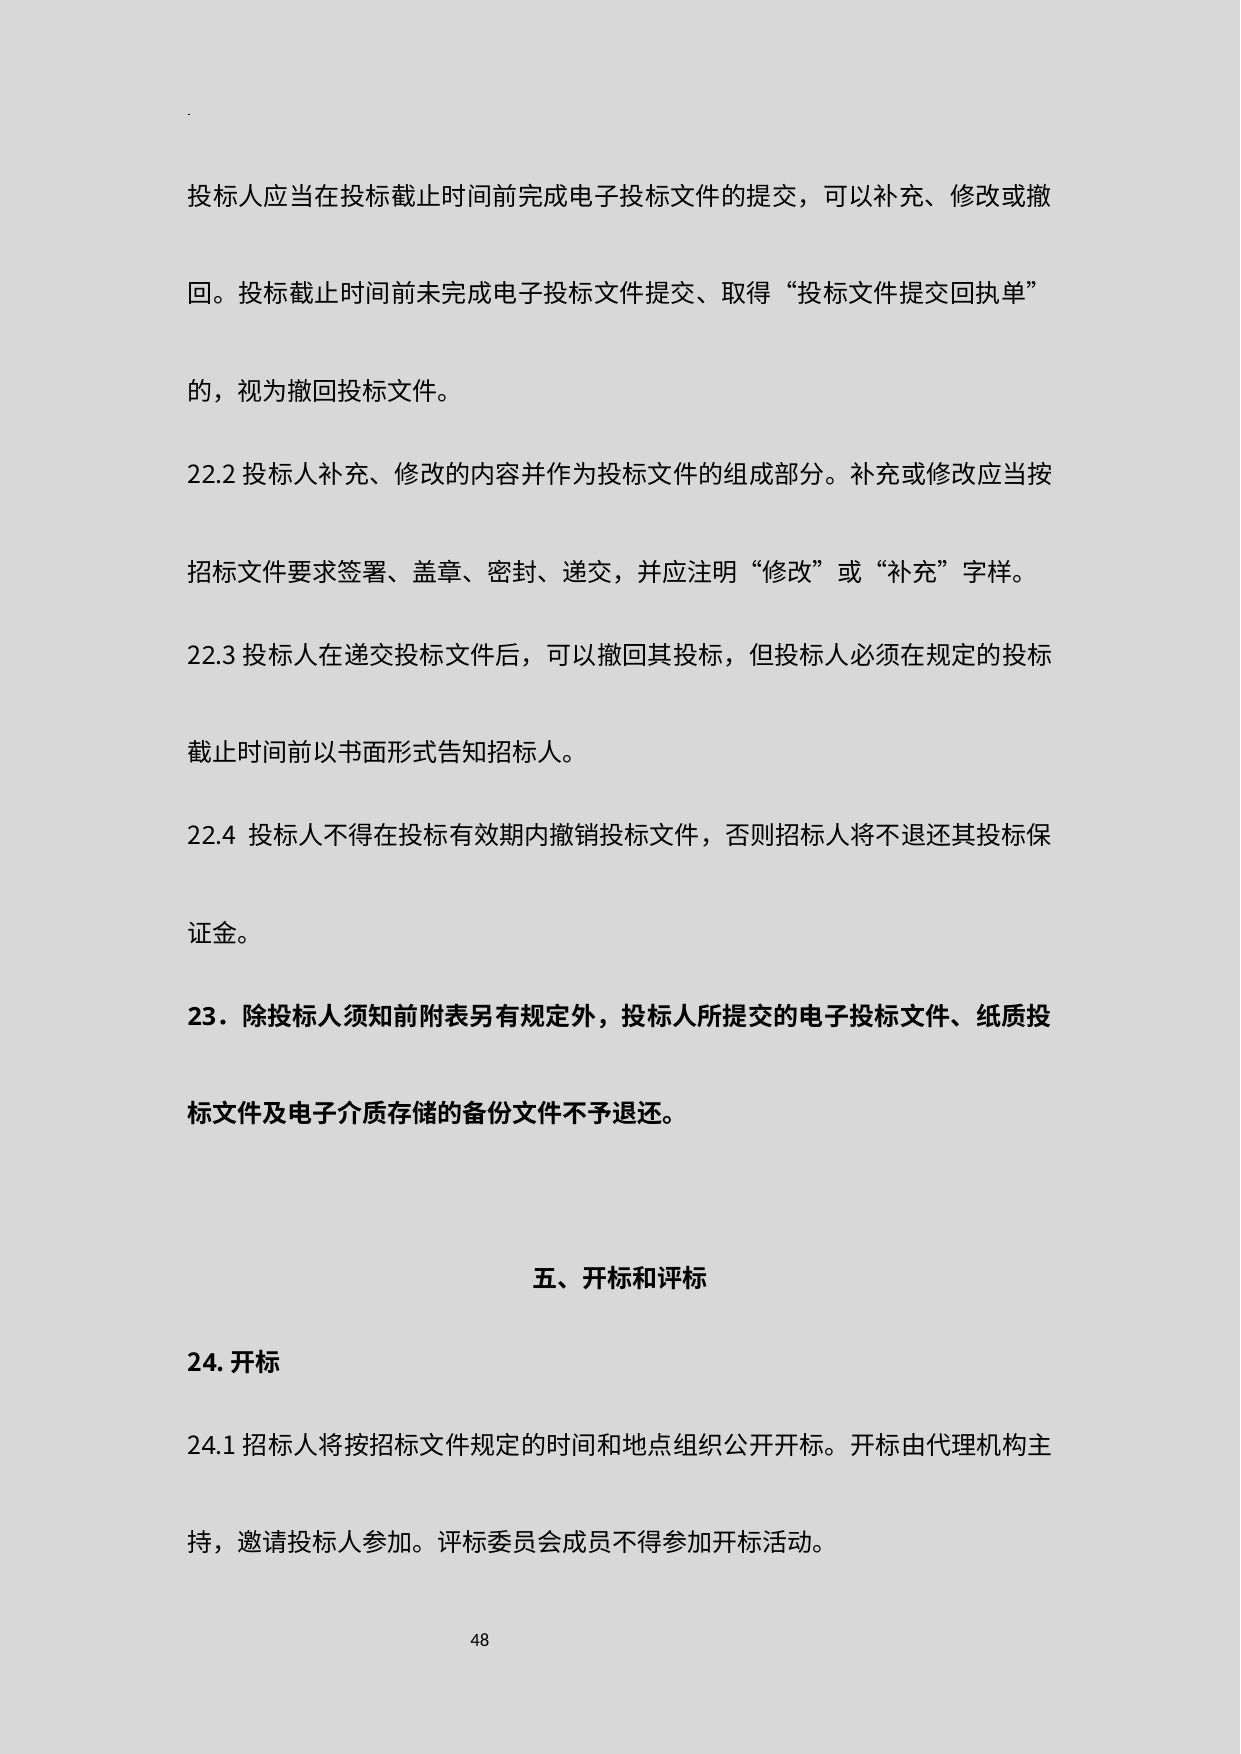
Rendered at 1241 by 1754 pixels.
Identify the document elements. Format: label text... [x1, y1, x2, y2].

text 23．除投标人须知前附表另有规定外，投标人所提交的电子投标文件、纸质投标文件及电子介质存储的备份文件不予退还。 [187, 982, 1053, 1144]
text 22.4 投标人不得在投标有效期内撤销投标文件，否则招标人将不退还其投标保证金。 [187, 801, 1053, 964]
text 22.2 投标人补充、修改的内容并作为投标文件的组成部分。补充或修改应当按招标文件要求签署、盖章、密封、递交，并应注明“修改”或“补充”字样。 [187, 440, 1053, 603]
text 24.1 招标人将按招标文件规定的时间和地点组织公开开标。开标由代理机构主持，邀请投标人参加。评标委员会成员不得参加开标活动。 [187, 1411, 1053, 1573]
text 投标人应当在投标截止时间前完成电子投标文件的提交，可以补充、修改或撤回。投标截止时间前未完成电子投标文件提交、取得“投标文件提交回执单”的，视为撤回投标文件。 [187, 162, 1053, 422]
text 24. 开标 [187, 1328, 1053, 1393]
text 五、开标和评标 [187, 1244, 1053, 1309]
text 22.3 投标人在递交投标文件后，可以撤回其投标，但投标人必须在规定的投标截止时间前以书面形式告知招标人。 [187, 621, 1053, 783]
